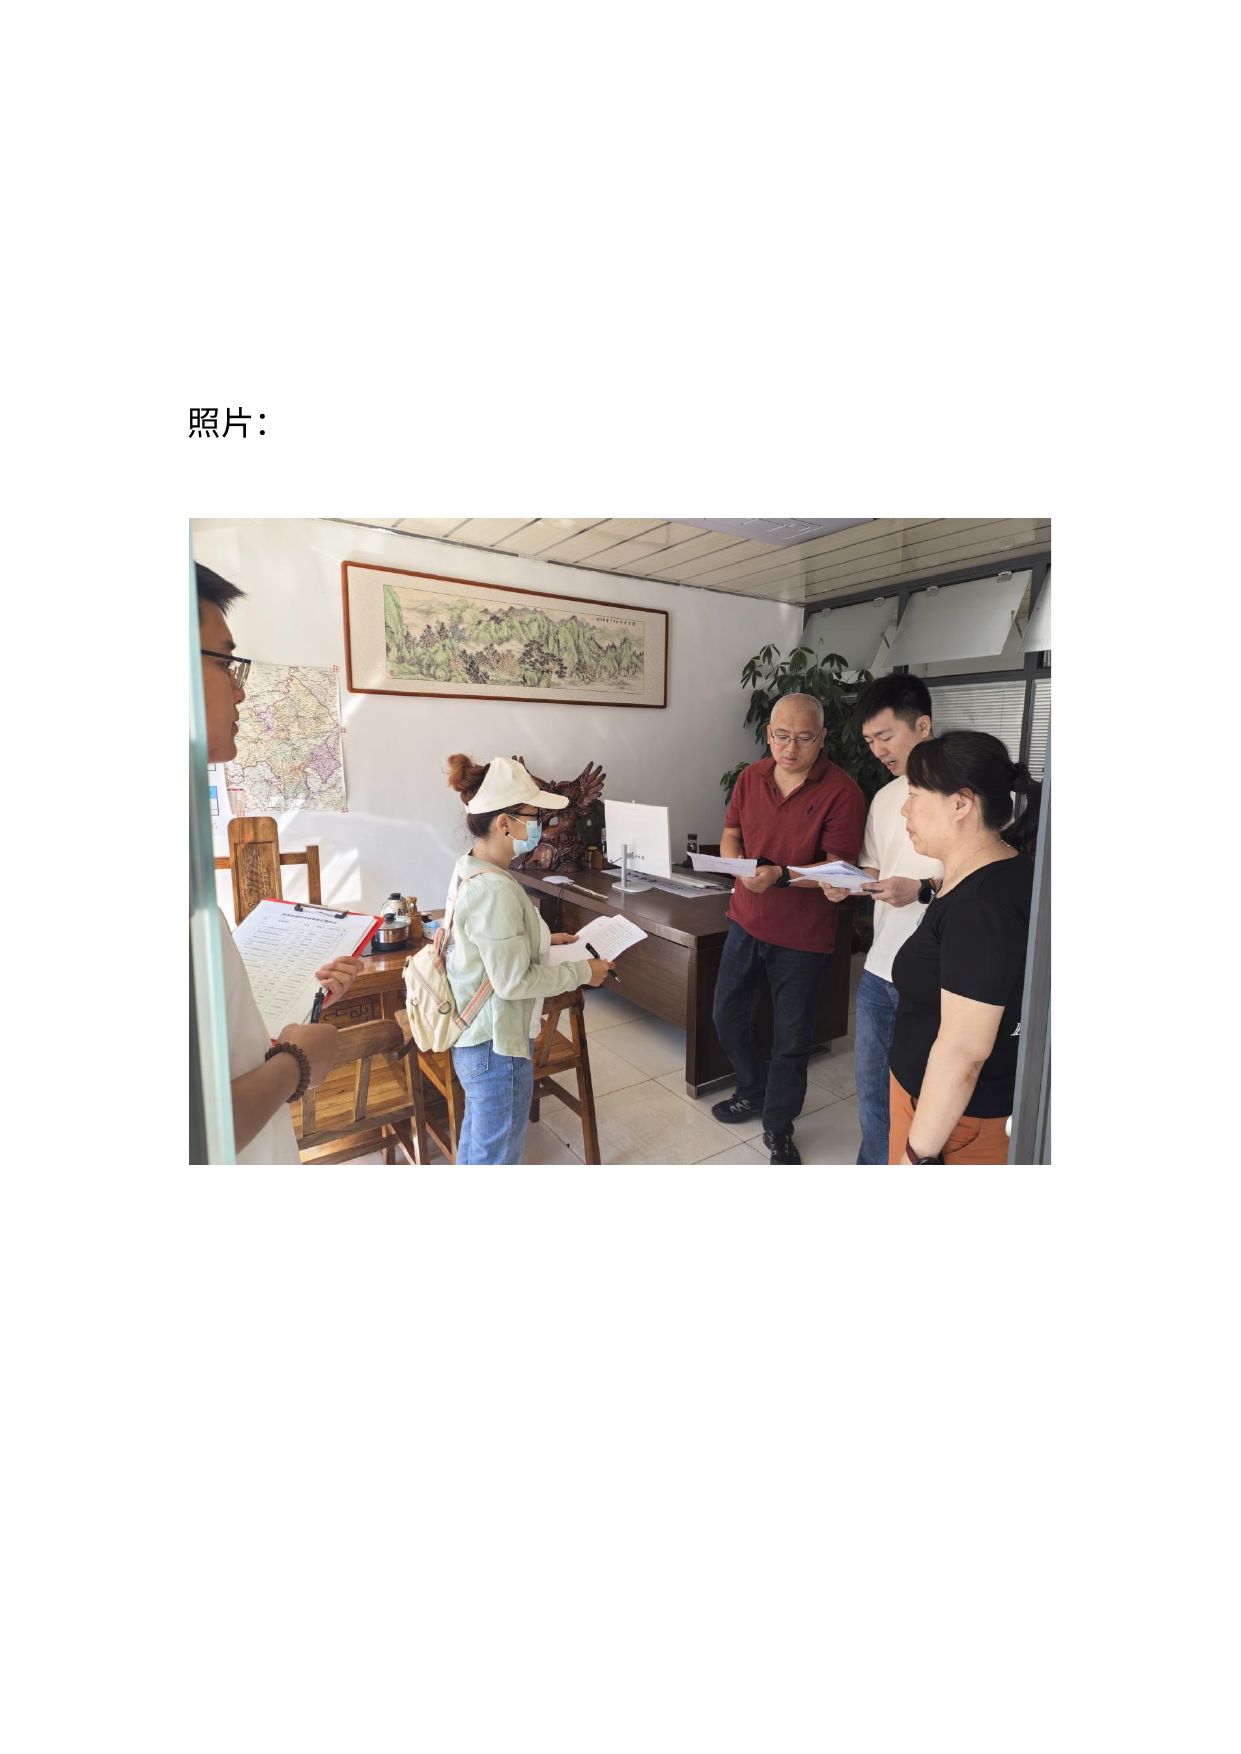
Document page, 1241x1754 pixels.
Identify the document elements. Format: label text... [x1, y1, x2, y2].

picture [189, 518, 1052, 1165]
text 照片： [187, 388, 1053, 453]
